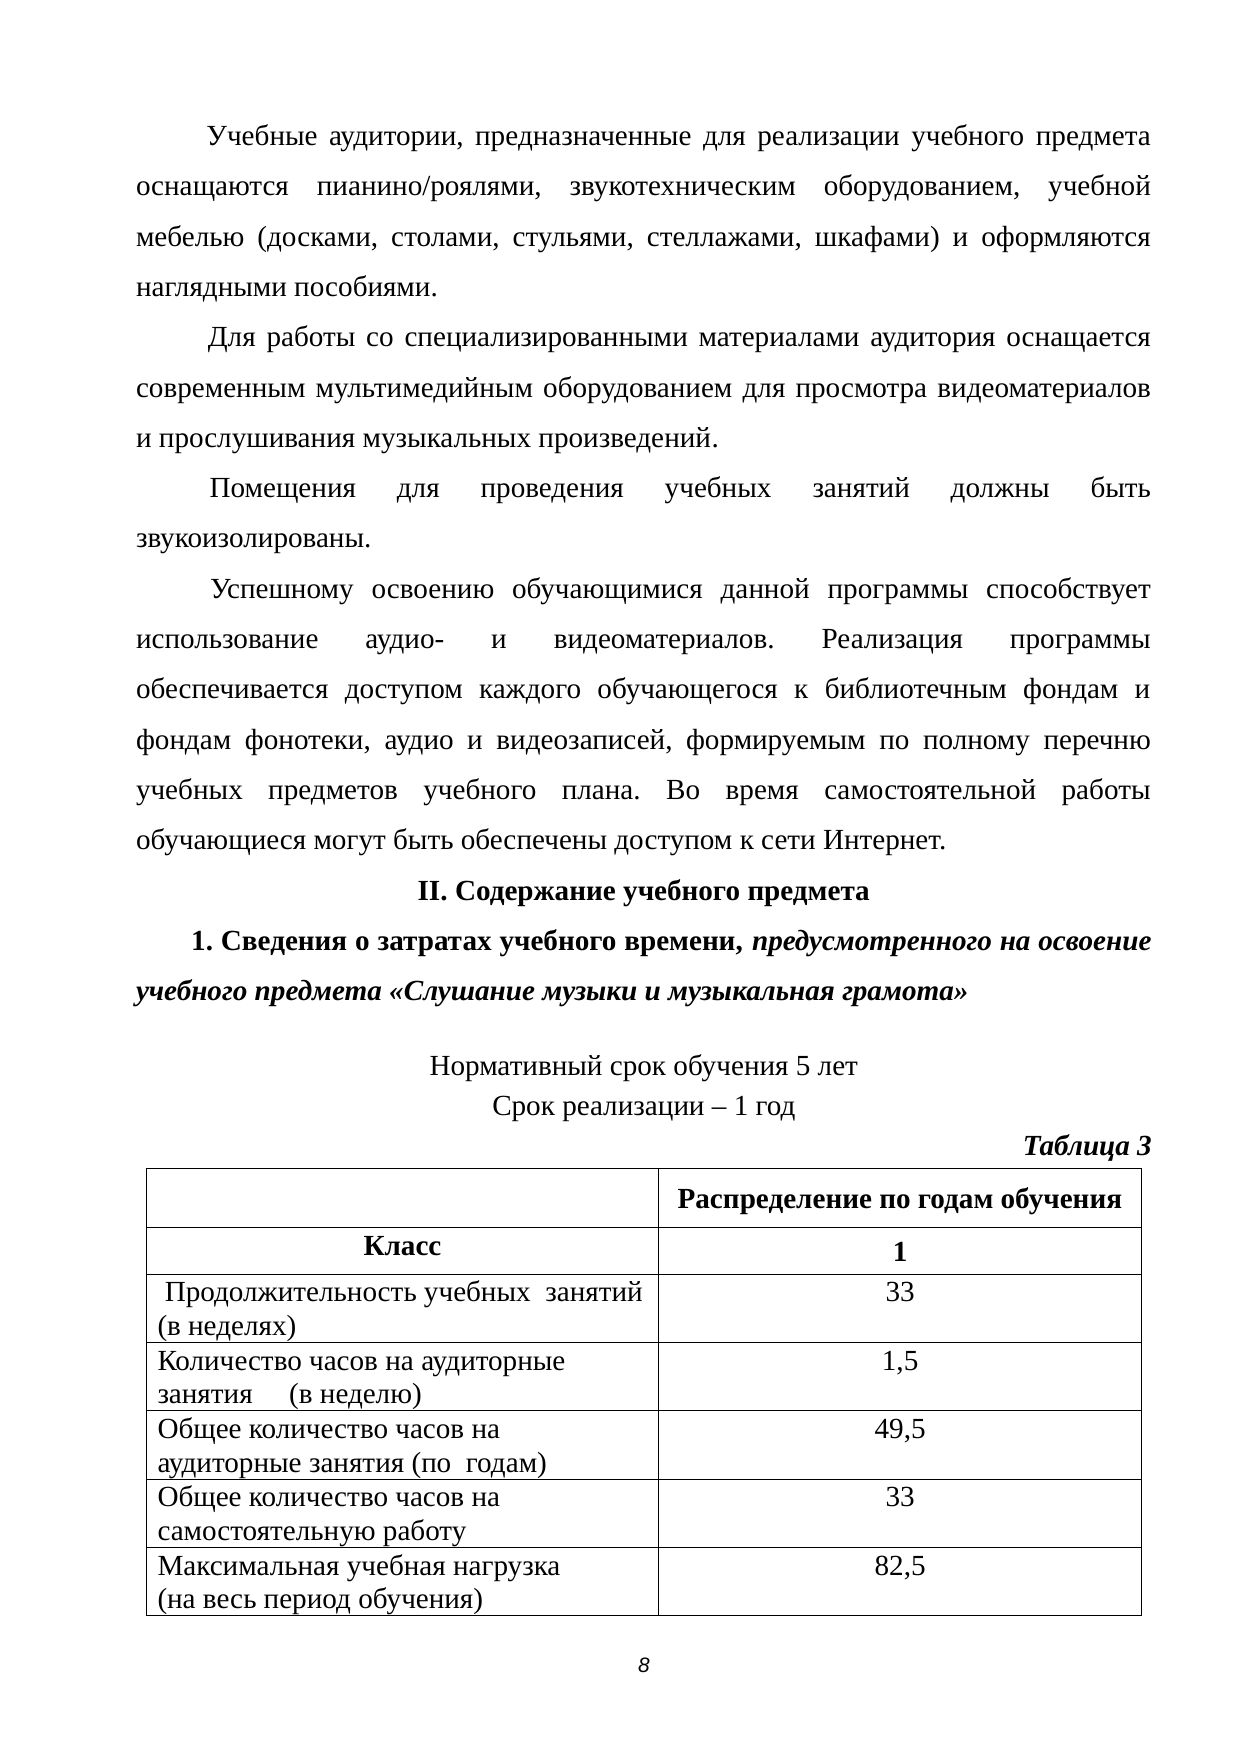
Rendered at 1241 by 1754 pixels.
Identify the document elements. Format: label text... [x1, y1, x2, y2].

table_header [147, 1169, 658, 1227]
table_cell Максимальная учебная нагрузка (на весь период обучения) [147, 1548, 658, 1615]
table_header Распределение по годам обучения [659, 1169, 1141, 1227]
text Нормативный срок обучения 5 лет [136, 1048, 1152, 1081]
text Помещения для проведения учебных занятий должны быть звукоизолированы. [136, 470, 1152, 554]
table_cell 1 [659, 1228, 1141, 1273]
table_cell Класс [147, 1228, 658, 1273]
table_cell 1,5 [659, 1343, 1141, 1410]
text 1. Сведения о затратах учебного времени, предусмотренного на освоение учебного предмета «Слушание музыки и музыкальная грамота» [136, 923, 1152, 1007]
table_cell Общее количество часов на аудиторные занятия (по годам) [147, 1411, 658, 1478]
text Для работы со специализированными материалами аудитория оснащается современным мультимедийным оборудованием для просмотра видеоматериалов и прослушивания музыкальных произведений. [136, 319, 1152, 453]
table_cell 49,5 [659, 1411, 1141, 1478]
text Срок реализации – 1 год [136, 1088, 1152, 1121]
table_cell 33 [659, 1480, 1141, 1547]
text Таблица 3 [136, 1128, 1152, 1162]
table_cell 33 [659, 1275, 1141, 1342]
table_cell 82,5 [659, 1548, 1141, 1615]
text II. Содержание учебного предмета [136, 873, 1152, 906]
table_cell Продолжительность учебных занятий (в неделях) [147, 1275, 658, 1342]
text Успешному освоению обучающимися данной программы способствует использование аудио- и видеоматериалов. Реализация программы обеспечивается доступом каждого обучающегося к библиотечным фондам и фондам фонотеки, аудио и видеозаписей, формируемым по полному перечню учебных предметов учебного плана. Во время самостоятельной работы обучающиеся могут быть обеспечены доступом к сети Интернет. [136, 571, 1152, 856]
table_cell Количество часов на аудиторные занятия (в неделю) [147, 1343, 658, 1410]
table_cell Общее количество часов на самостоятельную работу [147, 1480, 658, 1547]
text Учебные аудитории, предназначенные для реализации учебного предмета оснащаются пианино/роялями, звукотехническим оборудованием, учебной мебелью (досками, столами, стульями, стеллажами, шкафами) и оформляются наглядными пособиями. [136, 118, 1152, 303]
